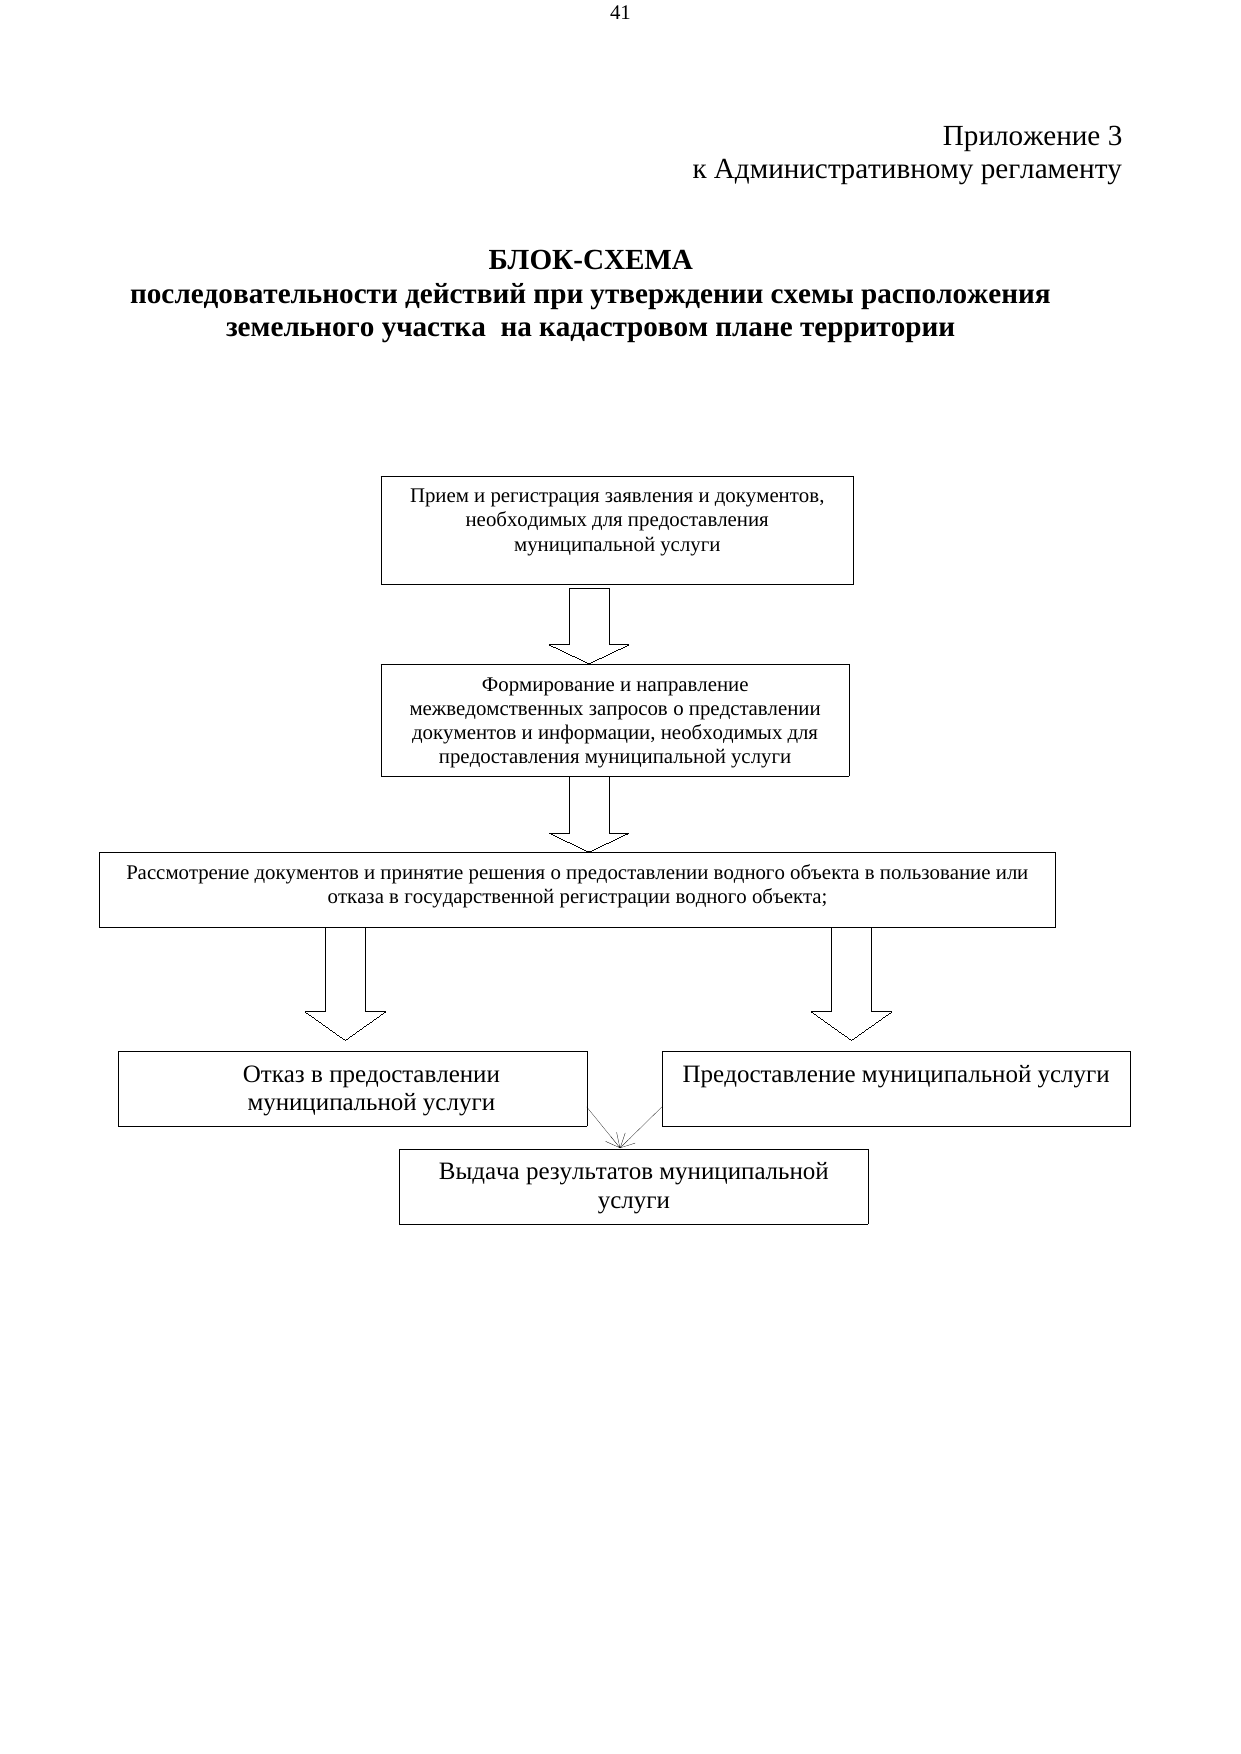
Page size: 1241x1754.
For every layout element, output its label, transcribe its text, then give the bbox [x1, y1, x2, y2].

text земельного участка на кадастровом плане территории [59, 309, 1122, 343]
text последовательности действий при утверждении схемы расположения [59, 276, 1122, 309]
text к Административному регламенту [118, 152, 1122, 185]
text БЛОК-СХЕМА [59, 242, 1122, 276]
text Приложение 3 [118, 118, 1122, 152]
